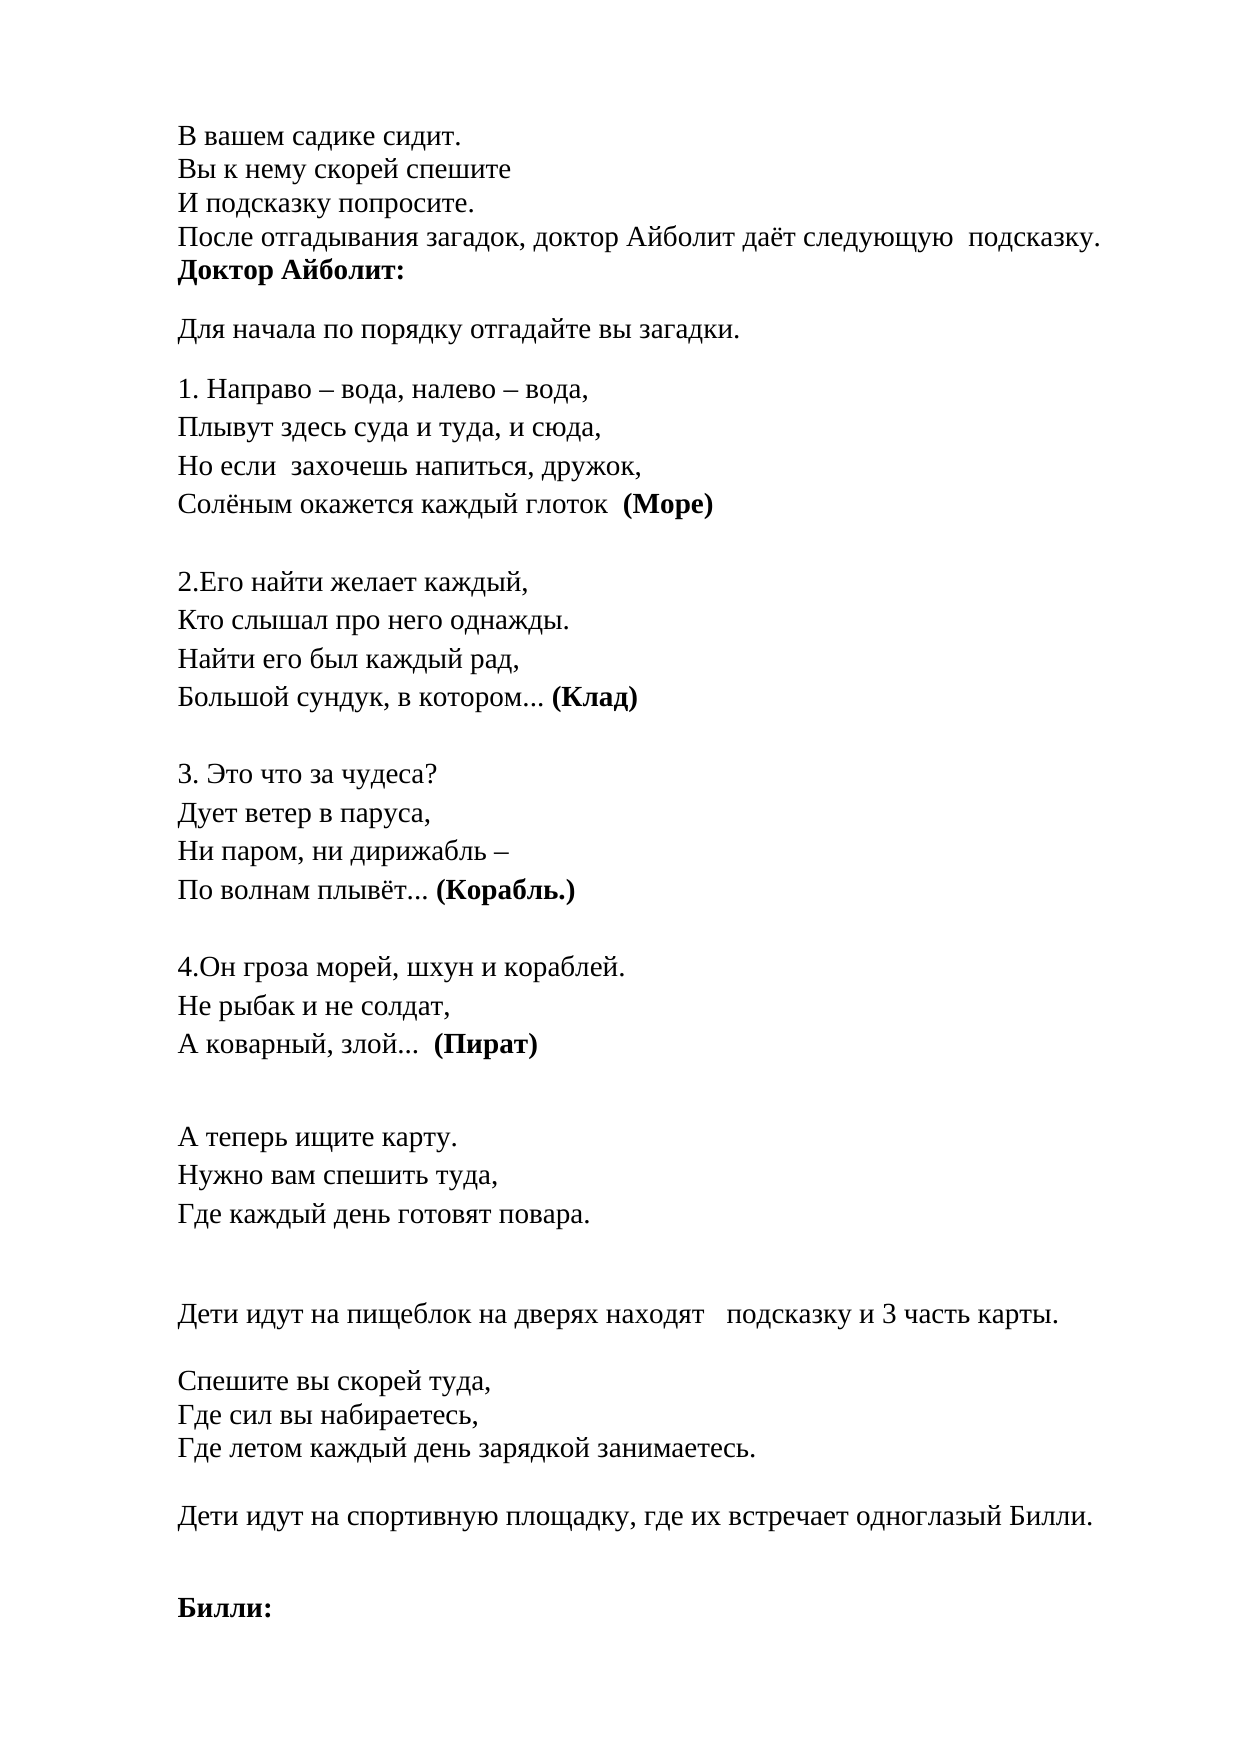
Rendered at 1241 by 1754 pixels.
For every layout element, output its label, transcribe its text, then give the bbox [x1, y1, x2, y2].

text Где летом каждый день зарядкой занимаетесь. [177, 1431, 1152, 1464]
text 4.Он гроза морей, шхун и кораблей. [177, 949, 1152, 983]
text Для начала по порядку отгадайте вы загадки. [177, 312, 1152, 345]
text Кто слышал про него однажды. [177, 602, 1152, 636]
text Билли: [177, 1591, 1152, 1624]
text А коварный, злой... (Пират) [177, 1026, 1152, 1060]
text А теперь ищите карту. [177, 1119, 1152, 1152]
text Доктор Айболит: [177, 252, 1152, 286]
text И подсказку попросите. [177, 185, 1152, 219]
text Вы к нему скорей спешите [177, 152, 1152, 185]
text 2.Его найти желает каждый, [177, 564, 1152, 597]
text Где каждый день готовят повара. [177, 1196, 1152, 1229]
text 3. Это что за чудеса? [177, 756, 1152, 790]
text Нужно вам спешить туда, [177, 1157, 1152, 1191]
text Дети идут на спортивную площадку, где их встречает одноглазый Билли. [177, 1498, 1152, 1531]
text Но если захочешь напиться, дружок, [177, 448, 1152, 482]
text Большой сундук, в котором... (Клад) [177, 679, 1152, 713]
text Дети идут на пищеблок на дверях находят подсказку и 3 часть карты. [177, 1296, 1152, 1330]
text Солёным окажется каждый глоток (Море) [177, 487, 1152, 520]
text 1. Направо – вода, налево – вода, [177, 371, 1152, 404]
text По волнам плывёт... (Корабль.) [177, 872, 1152, 906]
text Ни паром, ни дирижабль – [177, 833, 1152, 867]
text Где сил вы набираетесь, [177, 1397, 1152, 1431]
text Дует ветер в паруса, [177, 795, 1152, 828]
text Плывут здесь суда и туда, и сюда, [177, 409, 1152, 443]
text После отгадывания загадок, доктор Айболит даёт следующую подсказку. [177, 219, 1152, 252]
text Спешите вы скорей туда, [177, 1363, 1152, 1397]
text Не рыбак и не солдат, [177, 988, 1152, 1021]
text Найти его был каждый рад, [177, 641, 1152, 674]
text В вашем садике сидит. [177, 118, 1152, 152]
